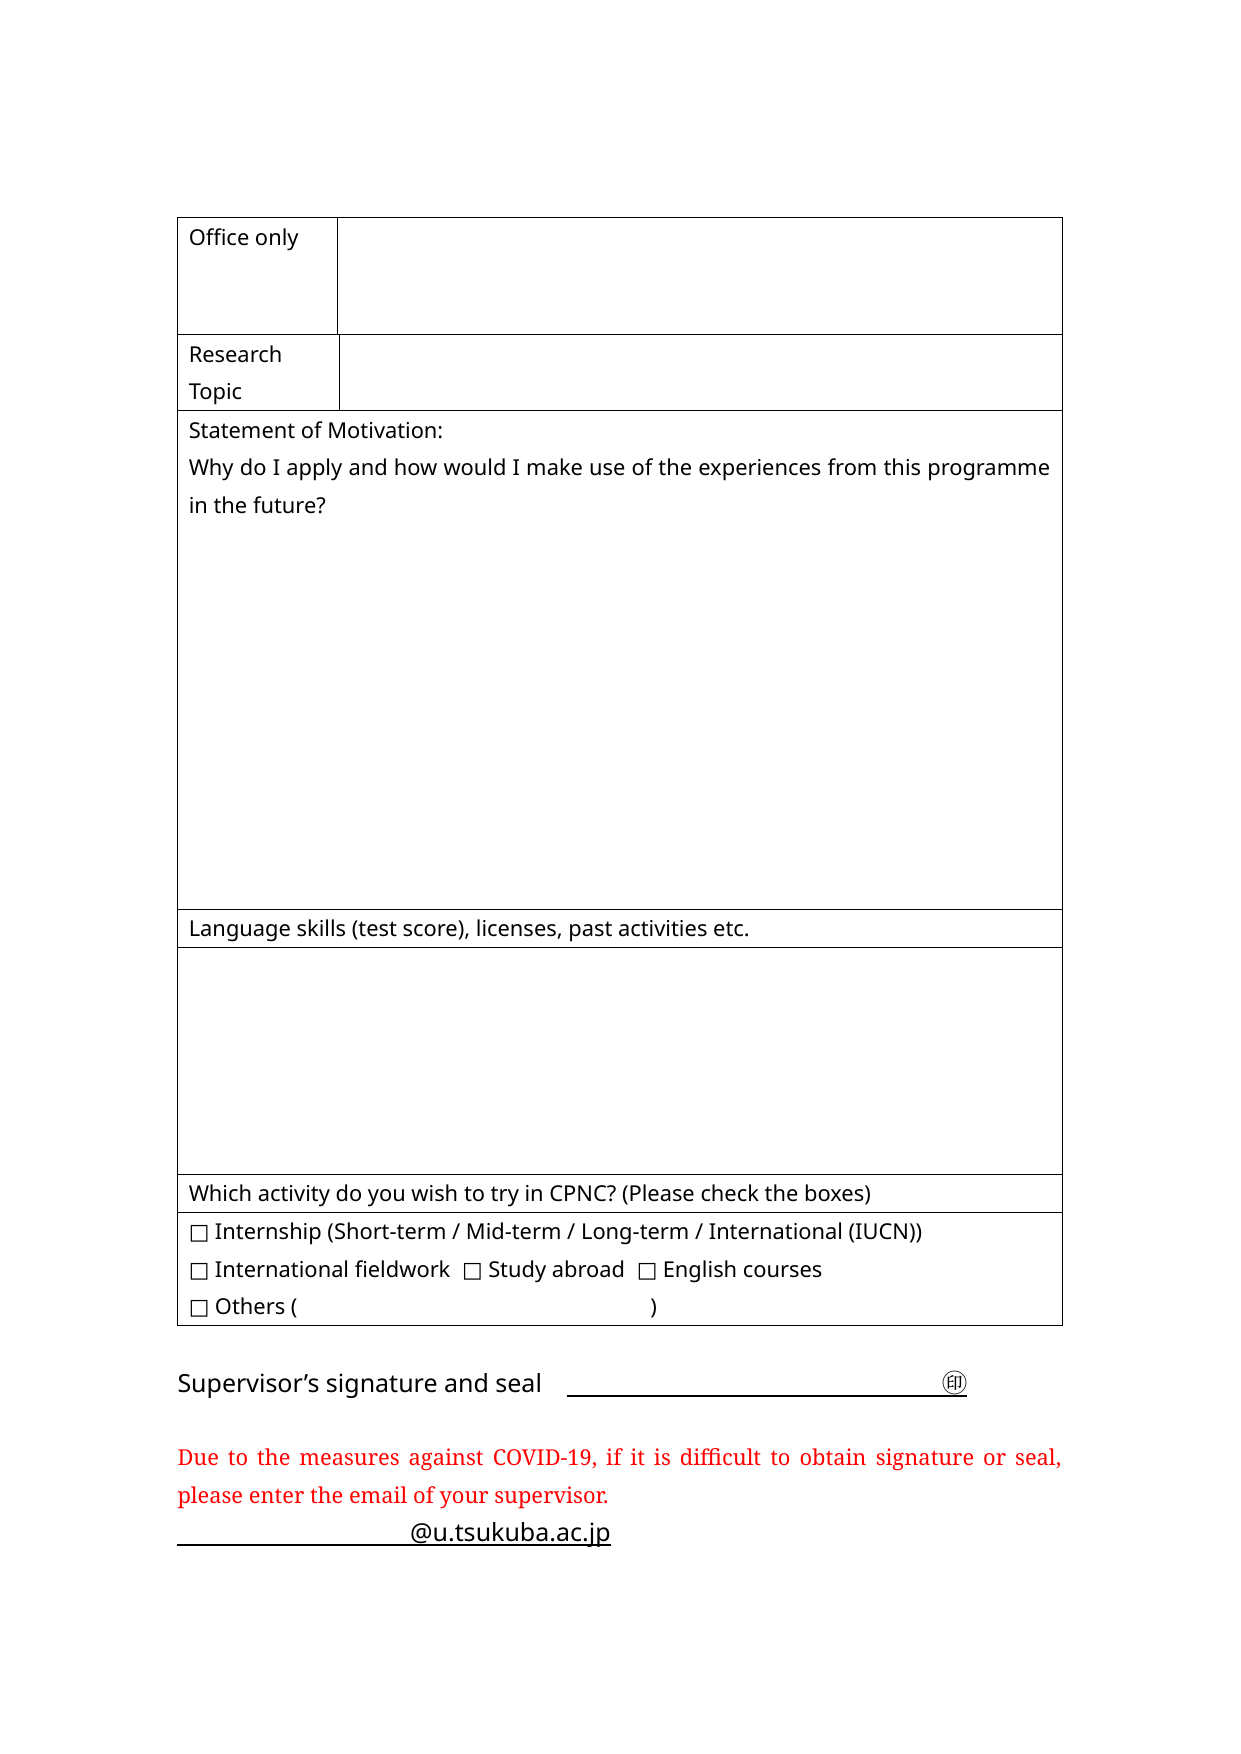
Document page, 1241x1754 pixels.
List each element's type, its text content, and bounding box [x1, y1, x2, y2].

table_cell Research Topic [178, 335, 339, 410]
table_cell [338, 218, 1062, 334]
text Supervisor’s signature and seal ㊞ [177, 1363, 1063, 1401]
text @u.tsukuba.ac.jp [177, 1513, 1063, 1551]
table_cell Which activity do you wish to try in CPNC? (Please check the boxes) [178, 1175, 1062, 1212]
table_cell Statement of Motivation: Why do I apply and how would I make use of the experiences from this programme in the future? [178, 411, 1062, 909]
table_cell Language skills (test score), licenses, past activities etc. [178, 910, 1062, 947]
table_cell [340, 335, 1062, 410]
table_cell Office only [178, 218, 337, 334]
table_cell □ Internship (Short-term / Mid-term / Long-term / International (IUCN)) □ International fieldwork □ Study abroad □ English courses □ Others ( ) [178, 1213, 1062, 1325]
table_cell [178, 948, 1062, 1174]
text Due to the measures against COVID-19, if it is difficult to obtain signature or seal, please enter the email of your supervisor. [177, 1438, 1063, 1513]
